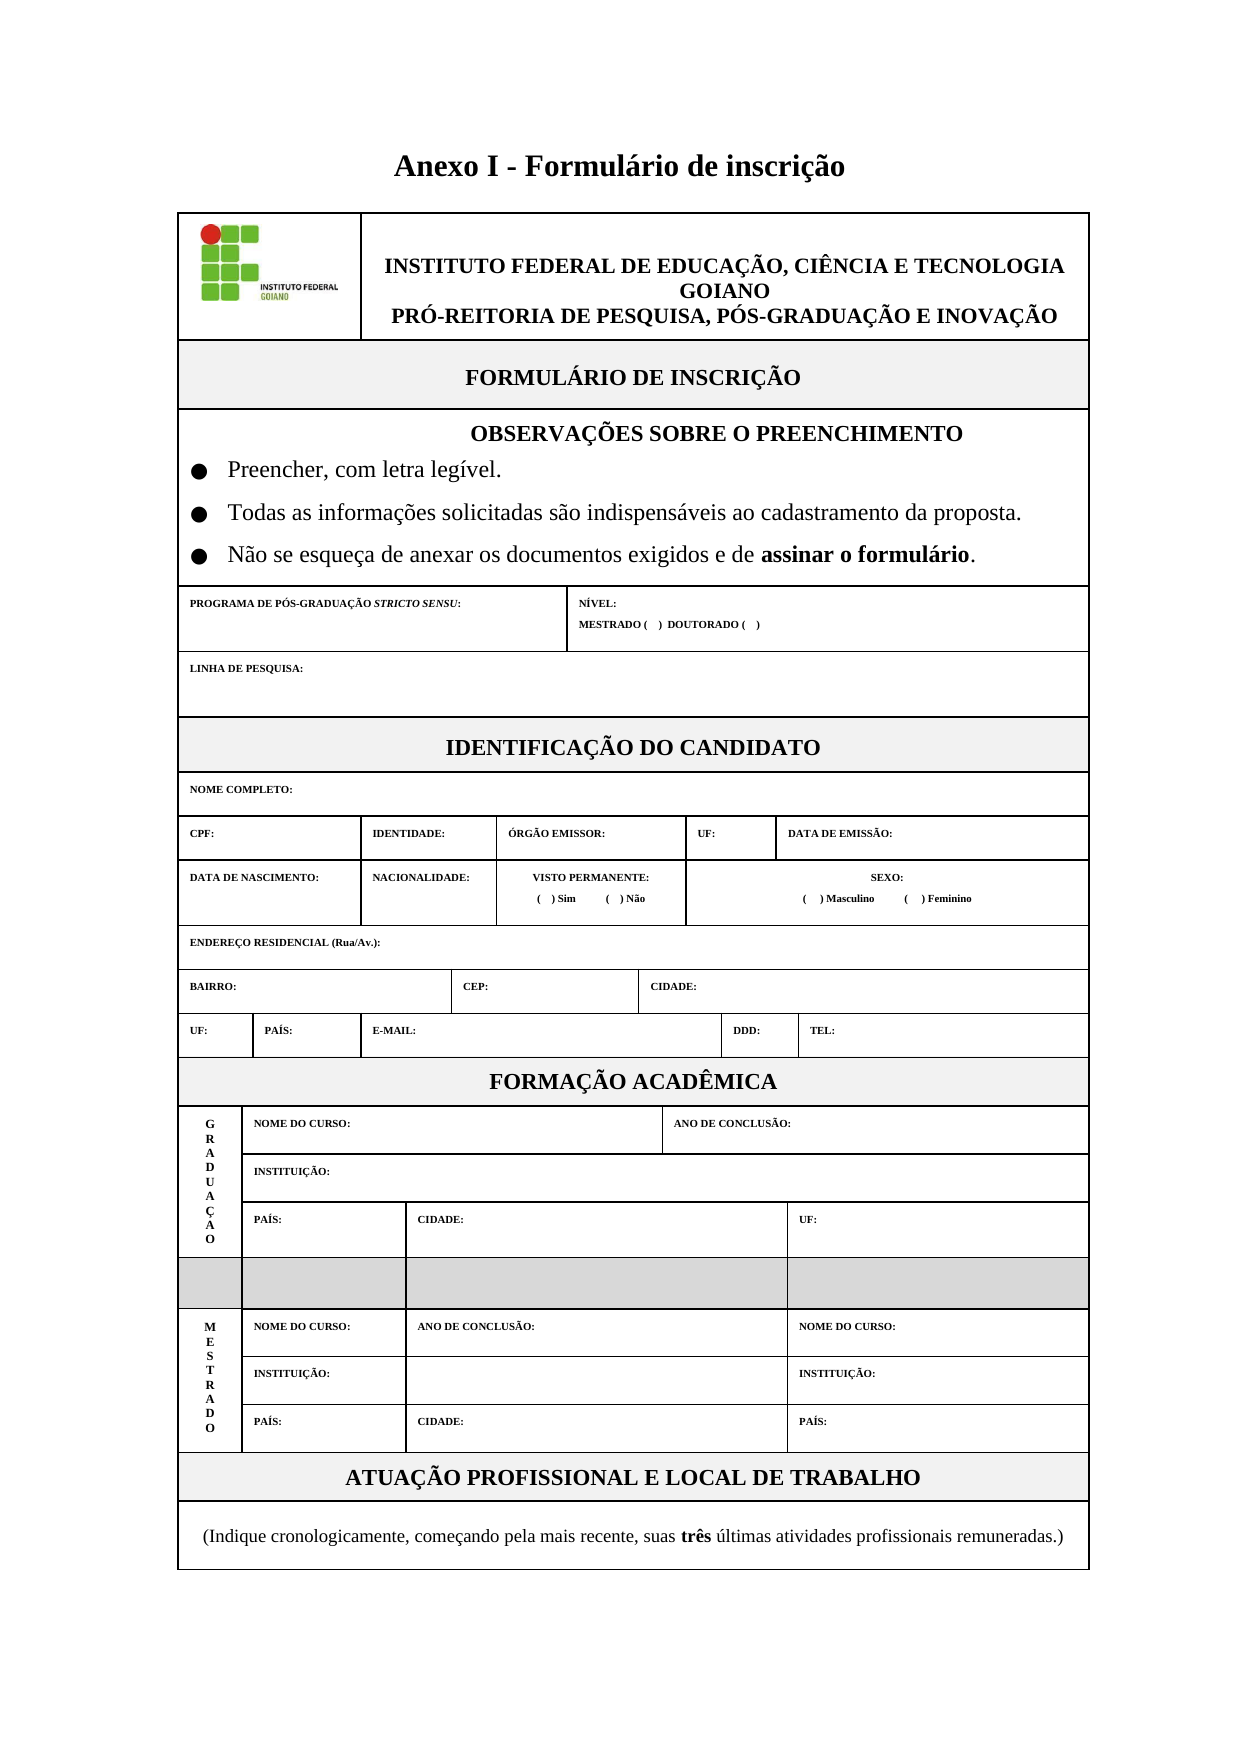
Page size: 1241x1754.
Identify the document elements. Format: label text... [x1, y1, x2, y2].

table_cell PROGRAMA DE PÓS-GRADUAÇÃO STRICTO SENSU: [179, 587, 566, 651]
table_cell DDD: [722, 1014, 798, 1056]
table_cell G R A D U A Ç A O [179, 1107, 241, 1257]
table_cell E-MAIL: [362, 1014, 721, 1056]
table_cell ANO DE CONCLUSÃO: [407, 1310, 787, 1356]
table_cell DATA DE NASCIMENTO: [179, 861, 360, 924]
table_cell PAÍS: [788, 1405, 1088, 1452]
table_cell FORMULÁRIO DE INSCRIÇÃO [179, 341, 1088, 408]
table_cell [243, 1258, 405, 1308]
table_cell BAIRRO: [179, 970, 451, 1012]
table_header [179, 214, 360, 339]
table_cell NOME DO CURSO: [788, 1310, 1088, 1356]
table_cell [788, 1258, 1088, 1308]
table_cell LINHA DE PESQUISA: [179, 652, 1088, 716]
picture [200, 224, 338, 301]
table_cell [179, 1258, 241, 1308]
table_cell CIDADE: [639, 970, 1088, 1012]
table_cell UF: [788, 1203, 1088, 1257]
table_cell FORMAÇÃO ACADÊMICA [179, 1058, 1088, 1105]
table_cell INSTITUIÇÃO: [243, 1155, 1088, 1201]
table_cell NACIONALIDADE: [362, 861, 496, 924]
table_cell IDENTIFICAÇÃO DO CANDIDATO [179, 718, 1088, 771]
table_cell CIDADE: [407, 1405, 787, 1452]
table_cell ENDEREÇO RESIDENCIAL (Rua/Av.): [179, 926, 1088, 968]
table_cell INSTITUIÇÃO: [243, 1357, 405, 1404]
table_cell ATUAÇÃO PROFISSIONAL E LOCAL DE TRABALHO [179, 1453, 1088, 1500]
table_cell OBSERVAÇÕES SOBRE O PREENCHIMENTO Preencher, com letra legível. Todas as informações solicitadas são indispensáveis ao cadastramento da proposta. Não se esqueça de anexar os documentos exigidos e de assinar o formulário. [179, 410, 1088, 585]
table_cell NOME COMPLETO: [179, 773, 1088, 815]
table_cell VISTO PERMANENTE: ( ) Sim ( ) Não [497, 861, 685, 924]
table_cell NOME DO CURSO: [243, 1107, 662, 1153]
table_cell CIDADE: [407, 1203, 787, 1257]
table_cell (Indique cronologicamente, começando pela mais recente, suas três últimas atividades profissionais remuneradas.) [179, 1502, 1088, 1569]
table_cell SEXO: ( ) Masculino ( ) Feminino [687, 861, 1088, 924]
table_cell DATA DE EMISSÃO: [777, 817, 1088, 859]
table_cell PAÍS: [243, 1203, 405, 1257]
table_cell [407, 1357, 787, 1404]
table_cell CEP: [452, 970, 638, 1012]
table_cell [407, 1258, 787, 1308]
table_cell UF: [179, 1014, 252, 1056]
table_cell TEL: [799, 1014, 1088, 1056]
table_header INSTITUTO FEDERAL DE EDUCAÇÃO, CIÊNCIA E TECNOLOGIA GOIANO PRÓ-REITORIA DE PESQUISA, PÓS-GRADUAÇÃO E INOVAÇÃO [362, 214, 1088, 339]
table_cell INSTITUIÇÃO: [788, 1357, 1088, 1404]
table_cell UF: [687, 817, 775, 859]
table_cell ÓRGÃO EMISSOR: [497, 817, 685, 859]
table_cell M E S T R A D O [179, 1309, 241, 1452]
table_cell PAÍS: [243, 1405, 405, 1452]
table_cell NOME DO CURSO: [243, 1310, 405, 1356]
table_cell ANO DE CONCLUSÃO: [663, 1107, 1088, 1153]
table_cell PAÍS: [254, 1014, 360, 1056]
table_cell IDENTIDADE: [362, 817, 496, 859]
text Anexo I - Formulário de inscrição [177, 148, 1063, 183]
table_cell CPF: [179, 817, 360, 859]
table_cell NÍVEL: MESTRADO ( ) DOUTORADO ( ) [568, 587, 1088, 651]
